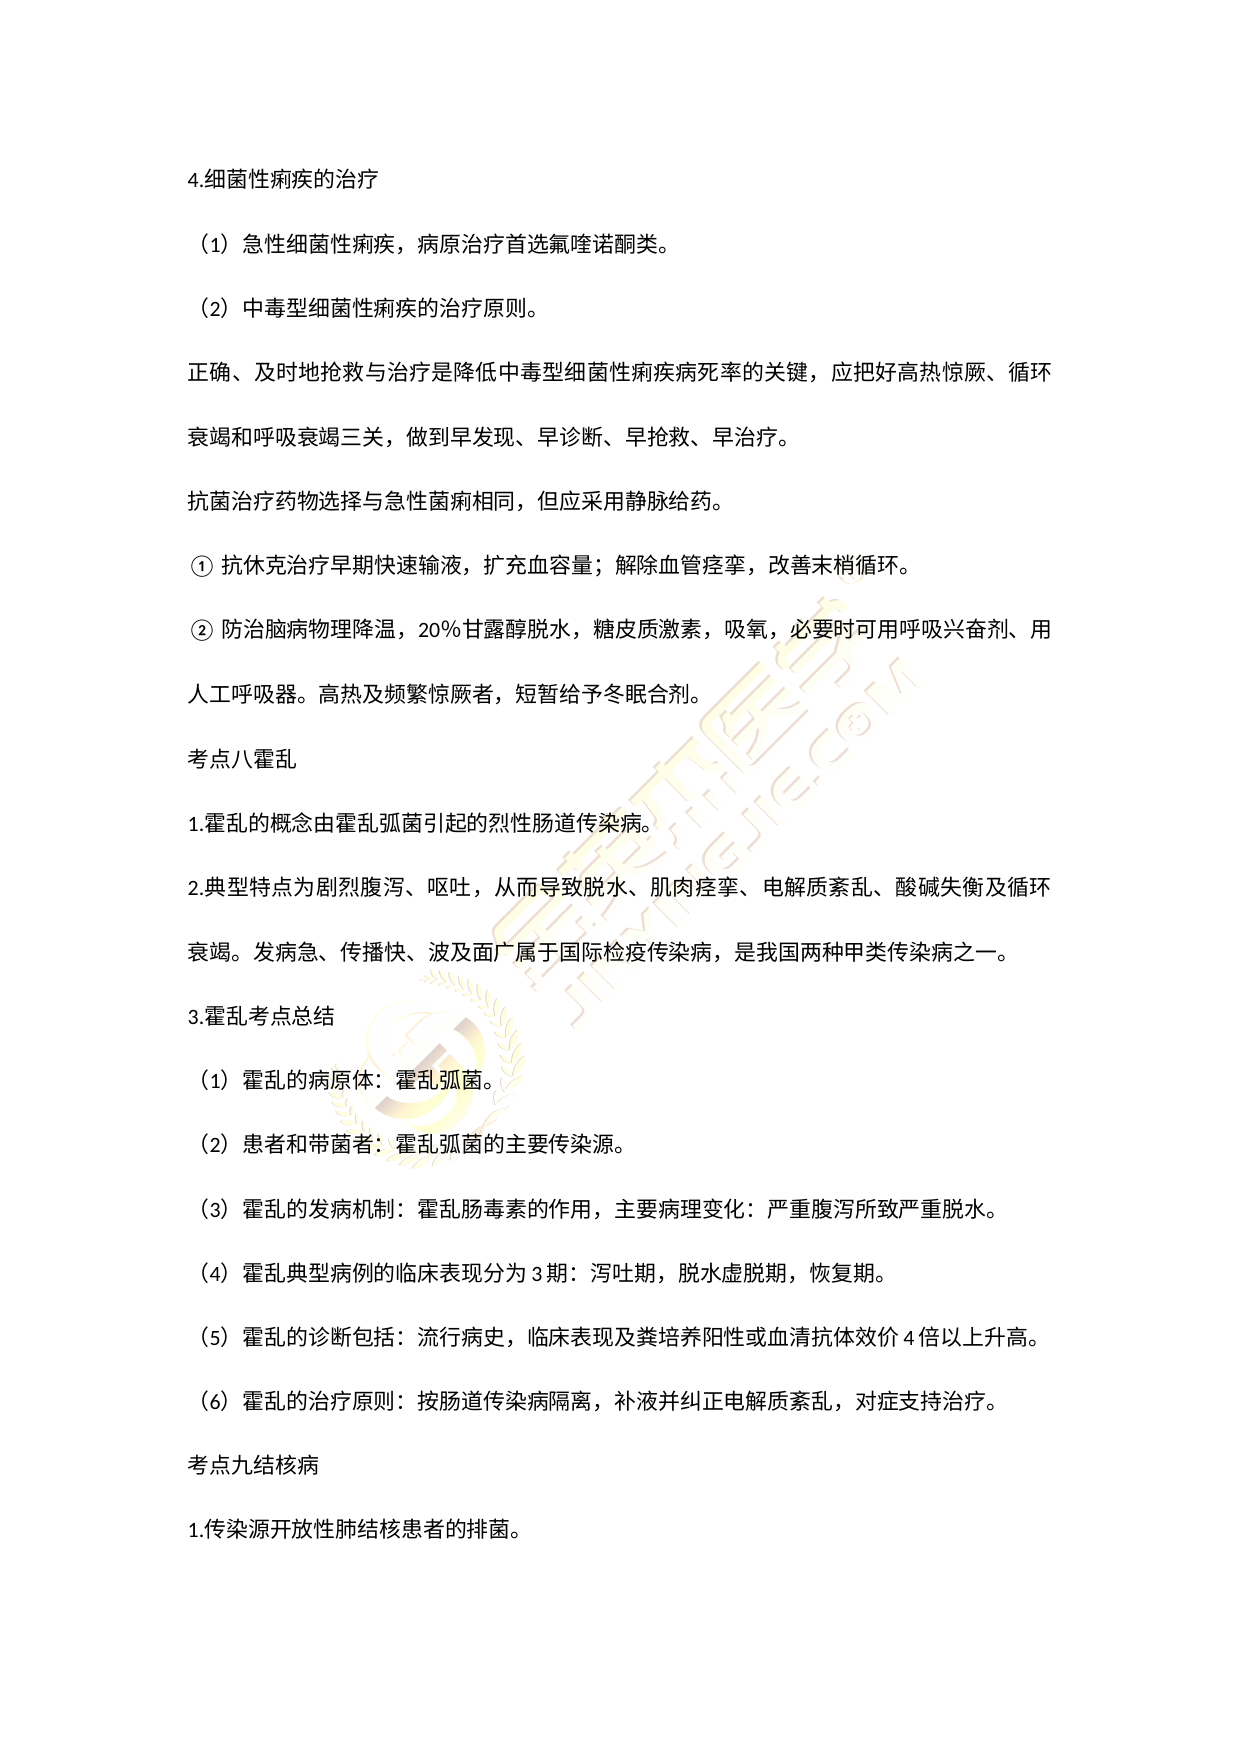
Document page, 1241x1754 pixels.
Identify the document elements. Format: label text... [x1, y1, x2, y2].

text 考点九结核病 [187, 1448, 1053, 1480]
text （3）霍乱的发病机制：霍乱肠毒素的作用，主要病理变化：严重腹泻所致严重脱水。 [187, 1191, 1053, 1224]
text 考点八霍乱 [187, 741, 1053, 774]
text （2）患者和带菌者：霍乱弧菌的主要传染源。 [187, 1127, 1053, 1159]
text 2.典型特点为剧烈腹泻、呕吐，从而导致脱水、肌肉痉挛、电解质紊乱、酸碱失衡及循环衰竭。发病急、传播快、波及面广属于国际检疫传染病，是我国两种甲类传染病之一。 [187, 869, 1053, 967]
text ①抗休克治疗早期快速输液，扩充血容量；解除血管痉挛，改善末梢循环。 [187, 548, 1053, 580]
text （1）急性细菌性痢疾，病原治疗首选氟喹诺酮类。 [187, 226, 1053, 259]
text 抗菌治疗药物选择与急性菌痢相同，但应采用静脉给药。 [187, 484, 1053, 516]
text （2）中毒型细菌性痢疾的治疗原则。 [187, 290, 1053, 323]
text （4）霍乱典型病例的临床表现分为3期：泻吐期，脱水虚脱期，恢复期。 [187, 1255, 1053, 1288]
text （1）霍乱的病原体：霍乱弧菌。 [187, 1063, 1053, 1095]
text 4.细菌性痢疾的治疗 [187, 162, 1053, 194]
text 正确、及时地抢救与治疗是降低中毒型细菌性痢疾病死率的关键，应把好高热惊厥、循环衰竭和呼吸衰竭三关，做到早发现、早诊断、早抢救、早治疗。 [187, 354, 1053, 452]
text （6）霍乱的治疗原则：按肠道传染病隔离，补液并纠正电解质紊乱，对症支持治疗。 [187, 1384, 1053, 1416]
text 3.霍乱考点总结 [187, 999, 1053, 1031]
text ②防治脑病物理降温，20％甘露醇脱水，糖皮质激素，吸氧，必要时可用呼吸兴奋剂、用人工呼吸器。高热及频繁惊厥者，短暂给予冬眠合剂。 [187, 612, 1053, 709]
text 1.霍乱的概念由霍乱弧菌引起的烈性肠道传染病。 [187, 805, 1053, 838]
text 1.传染源开放性肺结核患者的排菌。 [187, 1512, 1053, 1544]
text （5）霍乱的诊断包括：流行病史，临床表现及粪培养阳性或血清抗体效价4倍以上升高。 [187, 1319, 1053, 1352]
